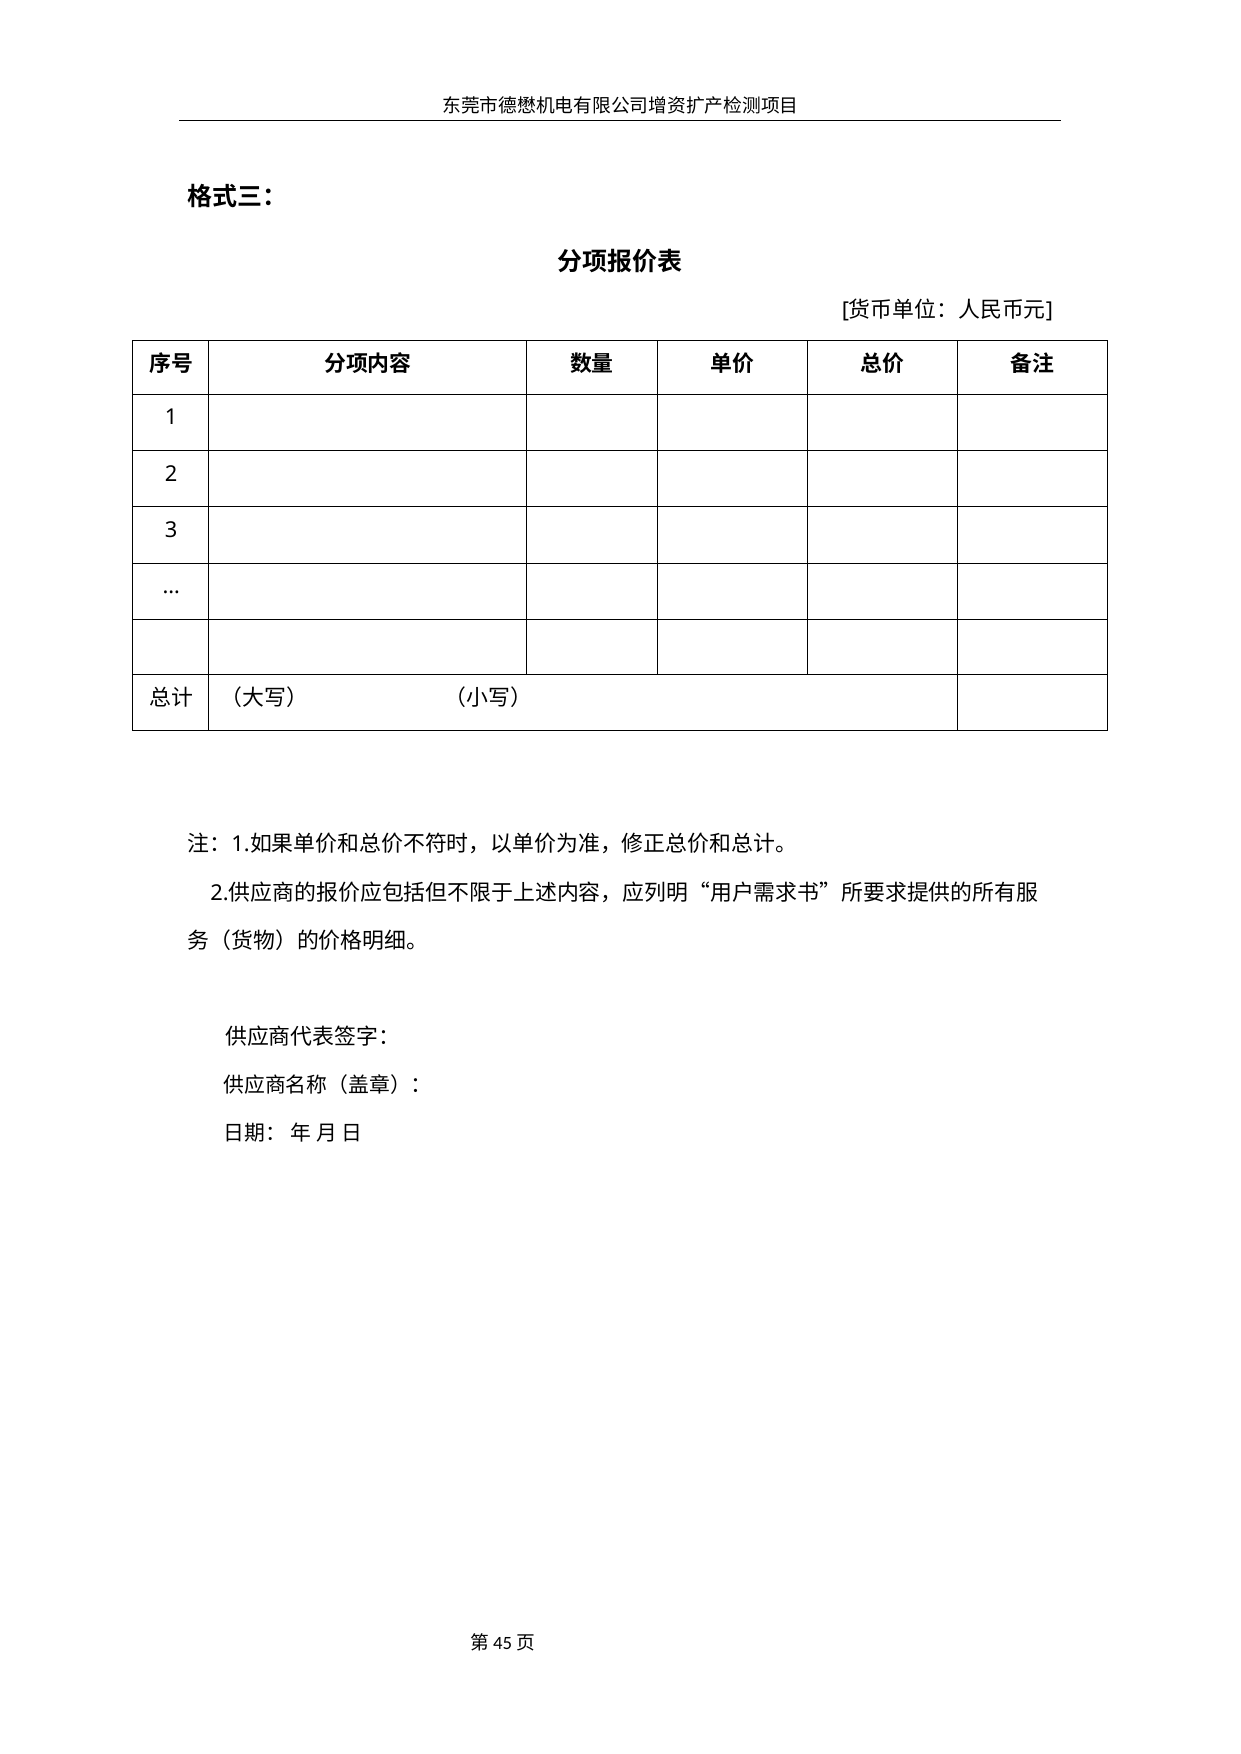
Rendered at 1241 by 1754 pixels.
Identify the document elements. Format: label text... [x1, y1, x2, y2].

text 供应商名称（盖章）： [187, 1067, 1053, 1099]
table_cell [808, 451, 957, 506]
table_cell [958, 395, 1107, 450]
table_cell [527, 395, 657, 450]
table_cell [808, 564, 957, 618]
text 注：1.如果单价和总价不符时，以单价为准，修正总价和总计。 [187, 826, 1053, 858]
text 日期： 年 月 日 [187, 1115, 1053, 1148]
table_cell [958, 675, 1107, 730]
table_cell [209, 564, 526, 618]
table_cell [808, 507, 957, 562]
text 分项报价表 [187, 227, 1053, 292]
table_cell [658, 620, 807, 674]
table_cell [658, 507, 807, 562]
table_cell [527, 451, 657, 506]
table_cell [958, 507, 1107, 562]
table_cell 2 [133, 451, 208, 506]
table_cell [209, 451, 526, 506]
text 格式三： [187, 162, 1053, 227]
table_header 单价 [658, 341, 807, 394]
table_cell 1 [133, 395, 208, 450]
table_cell [658, 564, 807, 618]
table_cell [808, 620, 957, 674]
table_cell [209, 507, 526, 562]
table_cell [958, 451, 1107, 506]
table_cell 3 [133, 507, 208, 562]
table_cell [808, 395, 957, 450]
table_cell （大写） （小写） [209, 675, 957, 730]
table_cell [527, 507, 657, 562]
table_cell [133, 620, 208, 674]
table_cell [958, 564, 1107, 618]
text 2.供应商的报价应包括但不限于上述内容，应列明“用户需求书”所要求提供的所有服务（货物）的价格明细。 [187, 874, 1053, 956]
text 供应商代表签字： [187, 1019, 1053, 1051]
table_header 序号 [133, 341, 208, 394]
table_header 数量 [527, 341, 657, 394]
table_cell [658, 395, 807, 450]
table_header 总价 [808, 341, 957, 394]
table_header 备注 [958, 341, 1107, 394]
table_cell [527, 564, 657, 618]
text [货币单位：人民币元] [187, 292, 1053, 324]
table_cell … [133, 564, 208, 618]
table_header 分项内容 [209, 341, 526, 394]
table_cell 总计 [133, 675, 208, 730]
table_cell [958, 620, 1107, 674]
table_cell [209, 620, 526, 674]
table_cell [658, 451, 807, 506]
table_cell [209, 395, 526, 450]
table_cell [527, 620, 657, 674]
